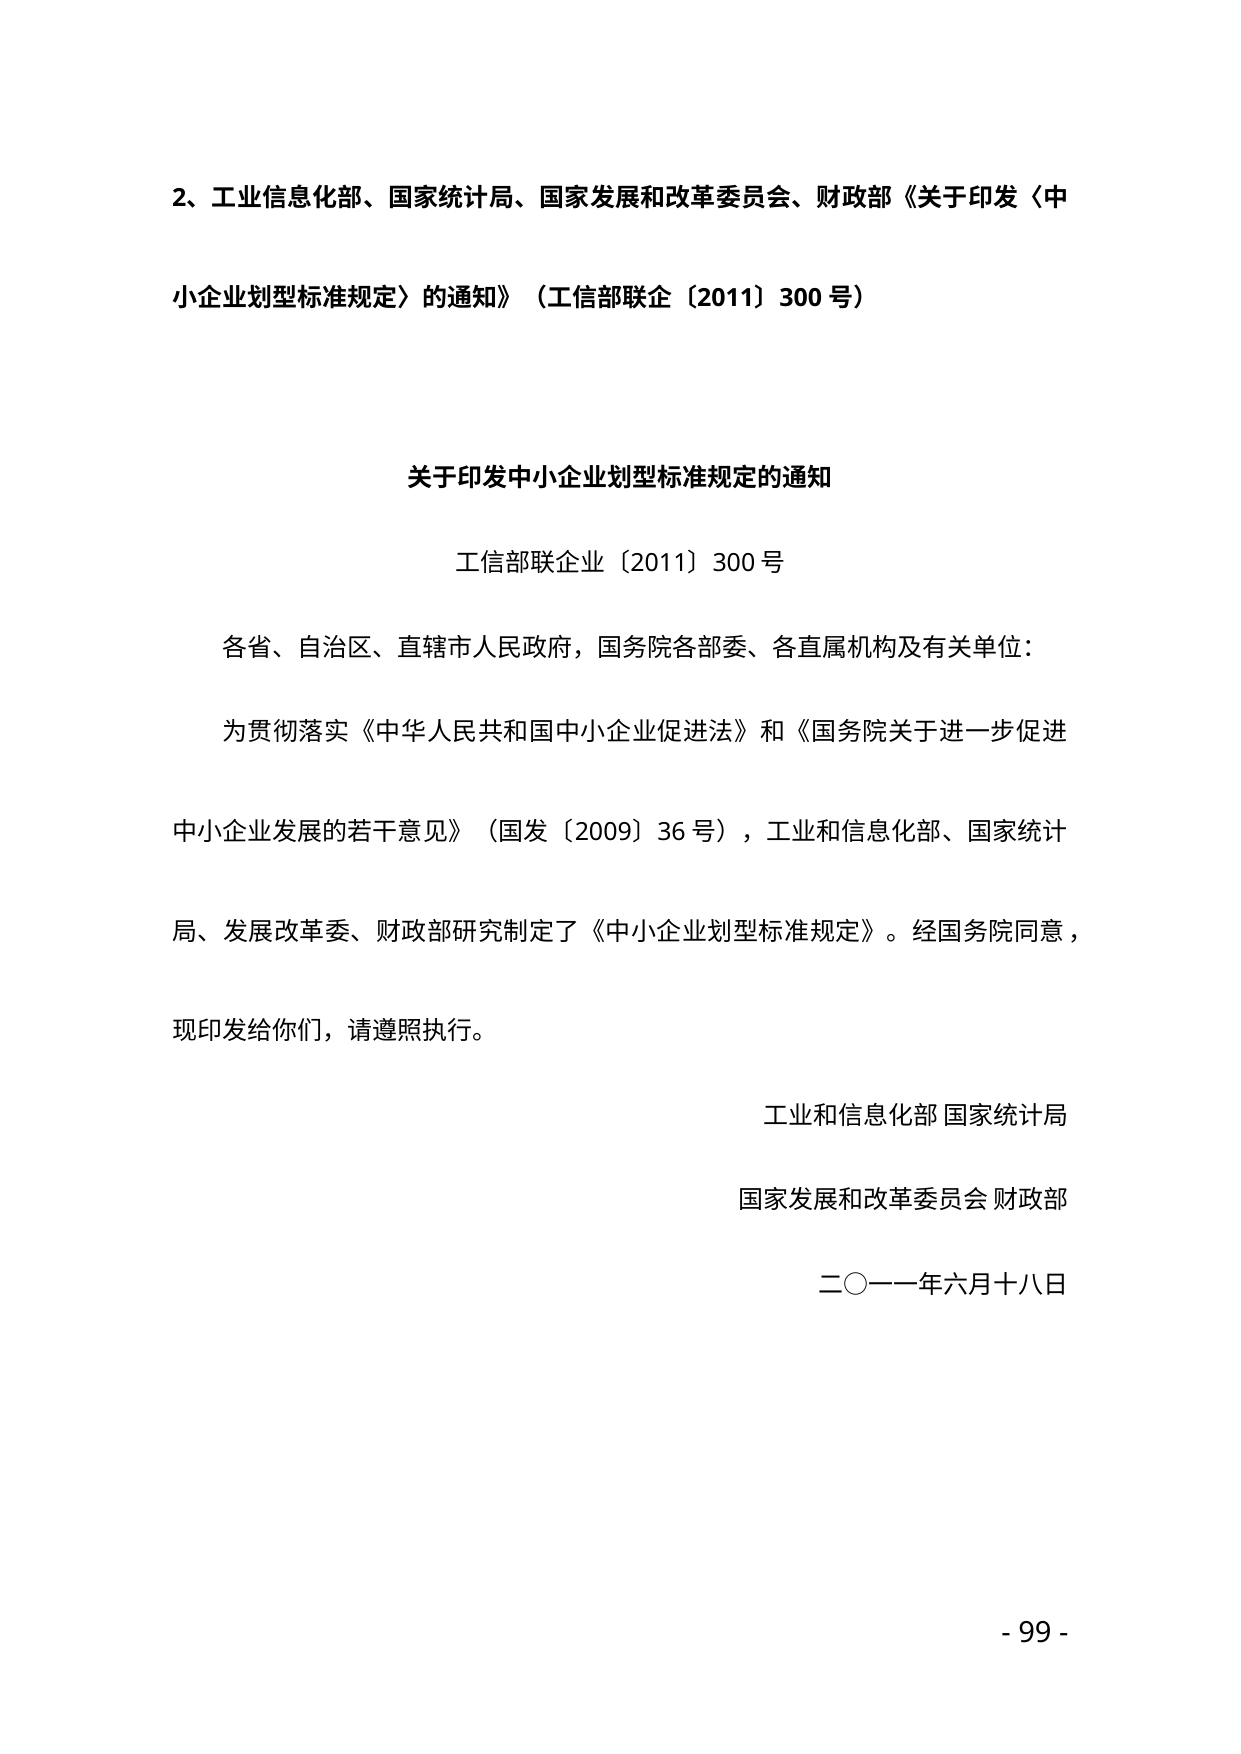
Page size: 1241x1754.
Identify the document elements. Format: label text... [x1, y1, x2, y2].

text 工业和信息化部 国家统计局 [172, 1080, 1068, 1147]
text 二○一一年六月十八日 [172, 1249, 1068, 1316]
text 2、工业信息化部、国家统计局、国家发展和改革委员会、财政部《关于印发〈中小企业划型标准规定〉的通知》（工信部联企〔2011〕300 号） [172, 162, 1068, 329]
text 关于印发中小企业划型标准规定的通知 [172, 443, 1068, 509]
text 国家发展和改革委员会 财政部 [172, 1165, 1068, 1231]
text 各省、自治区、直辖市人民政府，国务院各部委、各直属机构及有关单位： [172, 612, 1068, 678]
text 为贯彻落实《中华人民共和国中小企业促进法》和《国务院关于进一步促进中小企业发展的若干意见》（国发〔2009〕36号），工业和信息化部、国家统计局、发展改革委、财政部研究制定了《中小企业划型标准规定》。经国务院同意，现印发给你们，请遵照执行。 [172, 696, 1068, 1062]
text 工信部联企业〔2011〕300号 [172, 527, 1068, 594]
